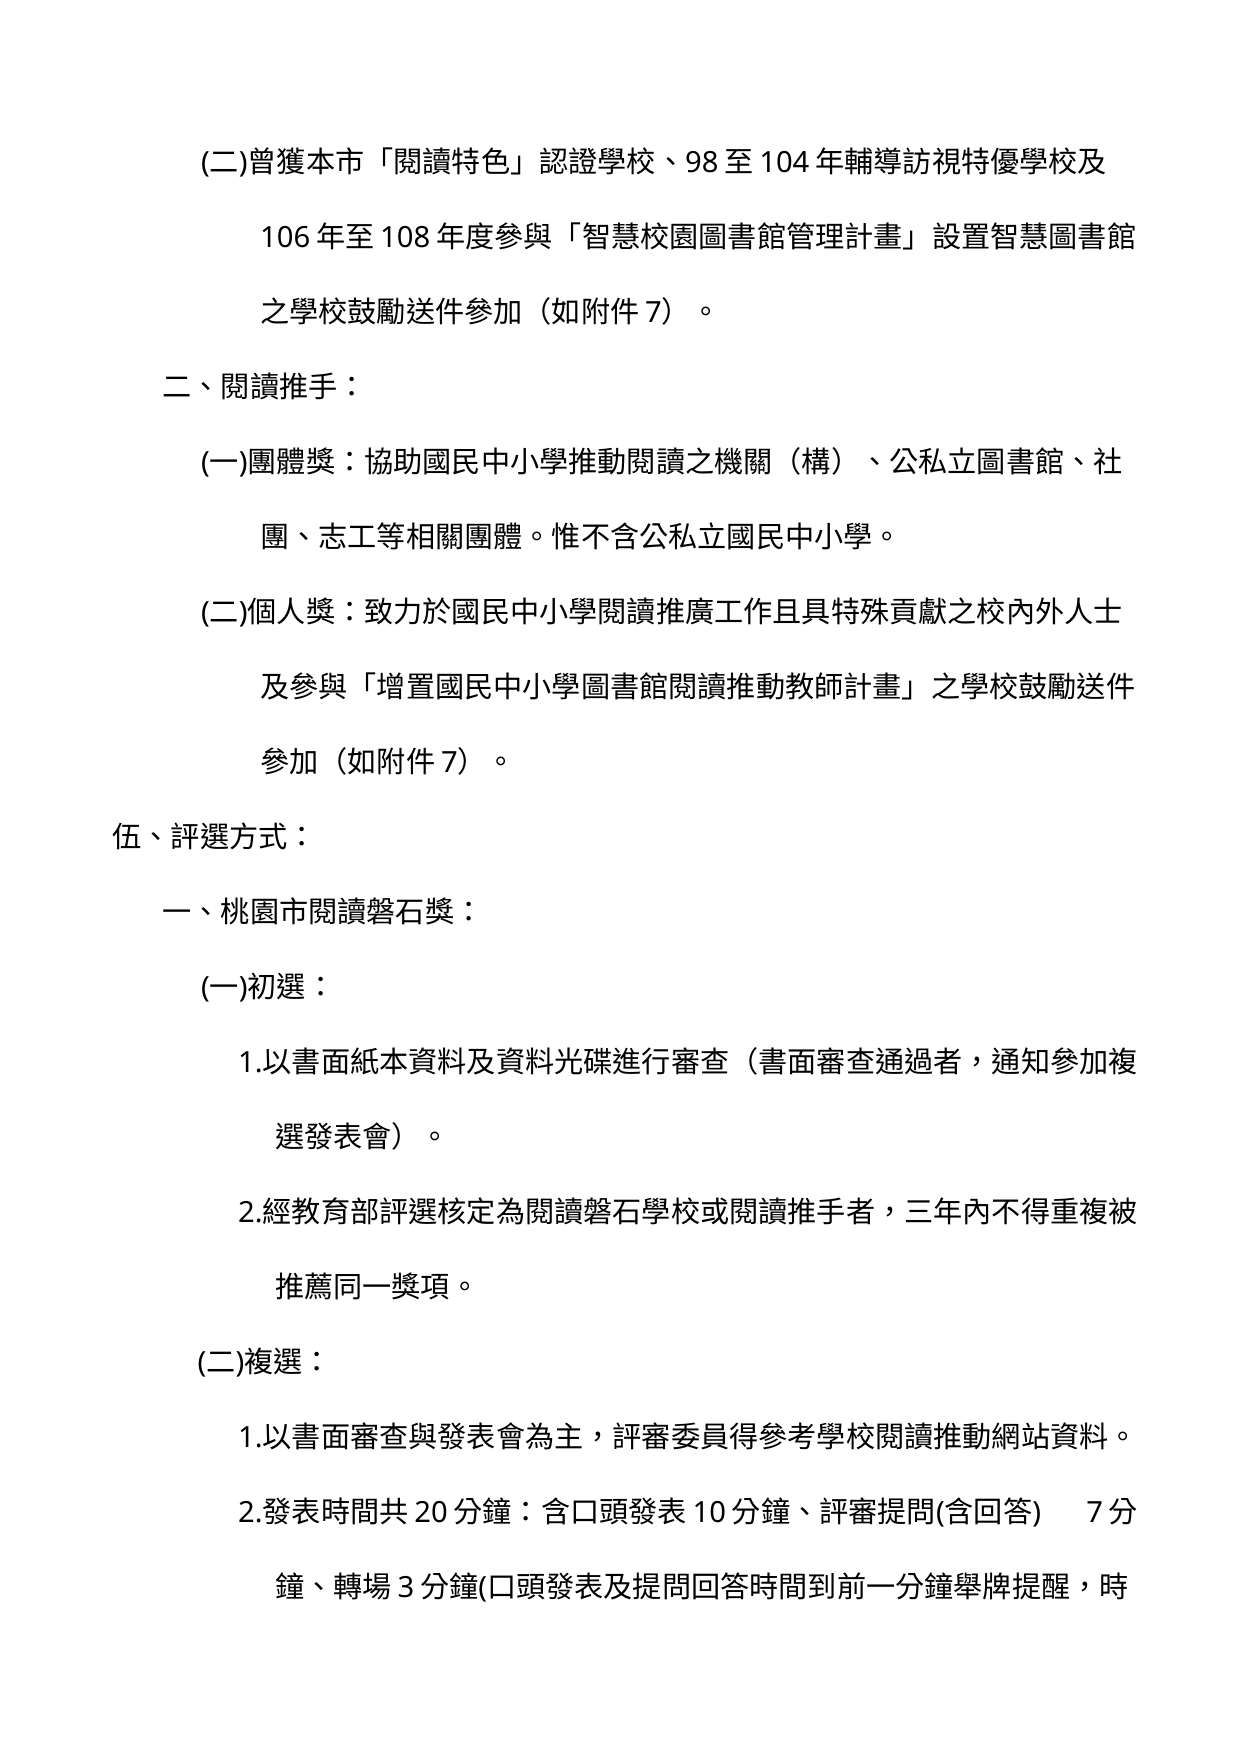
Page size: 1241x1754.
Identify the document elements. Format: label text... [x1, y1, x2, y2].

text (二)曾獲本市「閱讀特色」認證學校、98至104年輔導訪視特優學校及106年至108年度參與「智慧校園圖書館管理計畫」設置智慧圖書館之學校鼓勵送件參加（如附件7）。 [201, 122, 1152, 347]
text (一)團體獎：協助國民中小學推動閱讀之機關（構）、公私立圖書館、社團、志工等相關團體。惟不含公私立國民中小學。 [201, 422, 1152, 572]
text (一)初選： [201, 947, 1152, 1022]
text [230, 1472, 1152, 1622]
text 2.經教育部評選核定為閱讀磐石學校或閱讀推手者，三年內不得重複被推薦同一獎項。 [230, 1172, 1152, 1322]
text 一、桃園市閱讀磐石獎： [162, 872, 1152, 947]
text 伍、評選方式： [112, 797, 1152, 872]
text 二、閱讀推手： [162, 347, 1152, 422]
text (二)複選： [197, 1322, 1152, 1397]
text 1.以書面審查與發表會為主，評審委員得參考學校閱讀推動網站資料。 [230, 1397, 1152, 1472]
text 1.以書面紙本資料及資料光碟進行審查（書面審查通過者，通知參加複選發表會）。 [230, 1022, 1152, 1172]
text (二)個人獎：致力於國民中小學閱讀推廣工作且具特殊貢獻之校內外人士及參與「增置國民中小學圖書館閱讀推動教師計畫」之學校鼓勵送件參加（如附件7）。 [201, 572, 1152, 797]
